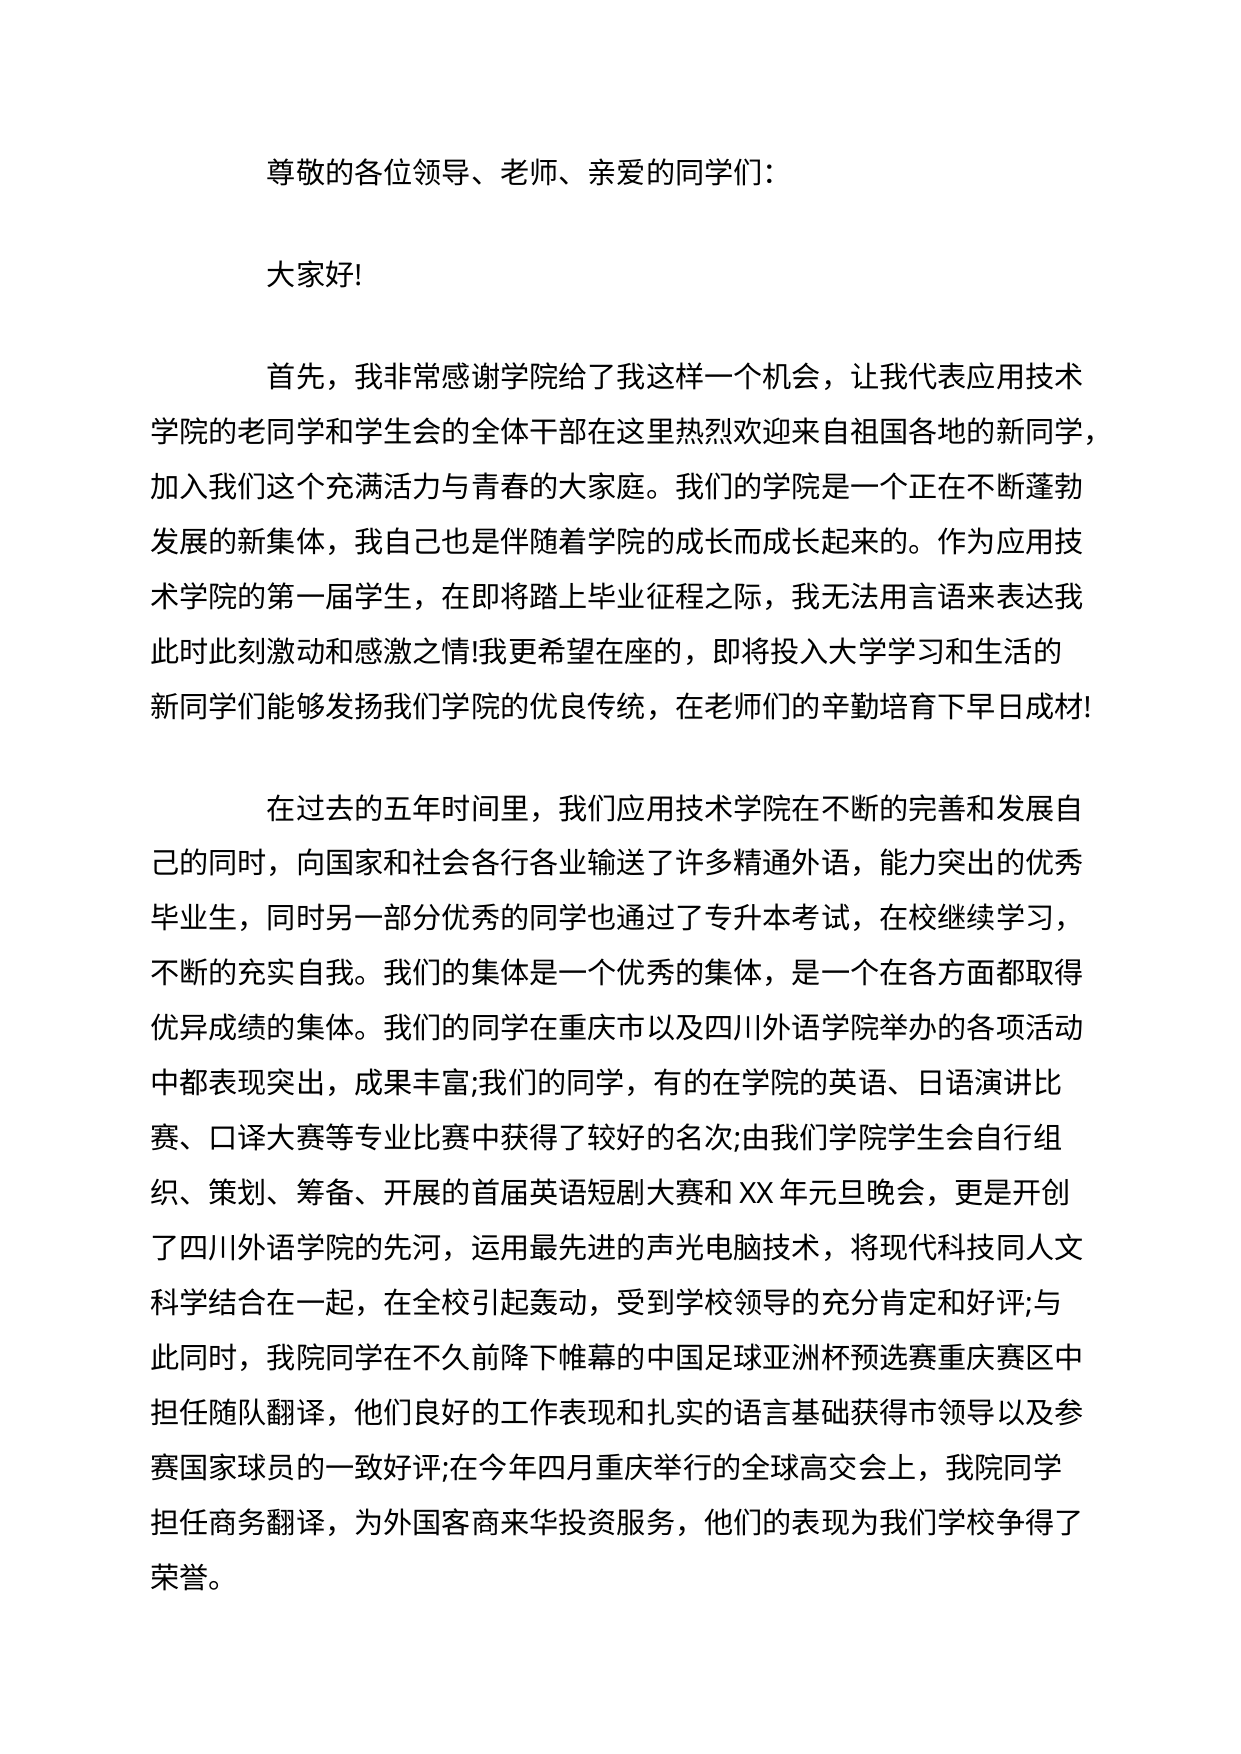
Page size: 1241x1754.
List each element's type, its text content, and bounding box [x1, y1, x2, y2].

text 在过去的五年时间里，我们应用技术学院在不断的完善和发展自己的同时，向国家和社会各行各业输送了许多精通外语，能力突出的优秀毕业生，同时另一部分优秀的同学也通过了专升本考试，在校继续学习，不断的充实自我。我们的集体是一个优秀的集体，是一个在各方面都取得优异成绩的集体。我们的同学在重庆市以及四川外语学院举办的各项活动中都表现突出，成果丰富;我们的同学，有的在学院的英语、日语演讲比赛、口译大赛等专业比赛中获得了较好的名次;由我们学院学生会自行组织、策划、筹备、开展的首届英语短剧大赛和XX年元旦晚会，更是开创了四川外语学院的先河，运用最先进的声光电脑技术，将现代科技同人文科学结合在一起，在全校引起轰动，受到学校领导的充分肯定和好评;与此同时，我院同学在不久前降下帷幕的中国足球亚洲杯预选赛重庆赛区中担任随队翻译，他们良好的工作表现和扎实的语言基础获得市领导以及参赛国家球员的一致好评;在今年四月重庆举行的全球高交会上，我院同学担任商务翻译，为外国客商来华投资服务，他们的表现为我们学校争得了荣誉。 [150, 785, 1090, 1597]
text 大家好! [150, 252, 1090, 294]
text 尊敬的各位领导、老师、亲爱的同学们： [150, 150, 1090, 192]
text 首先，我非常感谢学院给了我这样一个机会，让我代表应用技术学院的老同学和学生会的全体干部在这里热烈欢迎来自祖国各地的新同学，加入我们这个充满活力与青春的大家庭。我们的学院是一个正在不断蓬勃发展的新集体，我自己也是伴随着学院的成长而成长起来的。作为应用技术学院的第一届学生，在即将踏上毕业征程之际，我无法用言语来表达我此时此刻激动和感激之情!我更希望在座的，即将投入大学学习和生活的新同学们能够发扬我们学院的优良传统，在老师们的辛勤培育下早日成材! [150, 354, 1090, 726]
